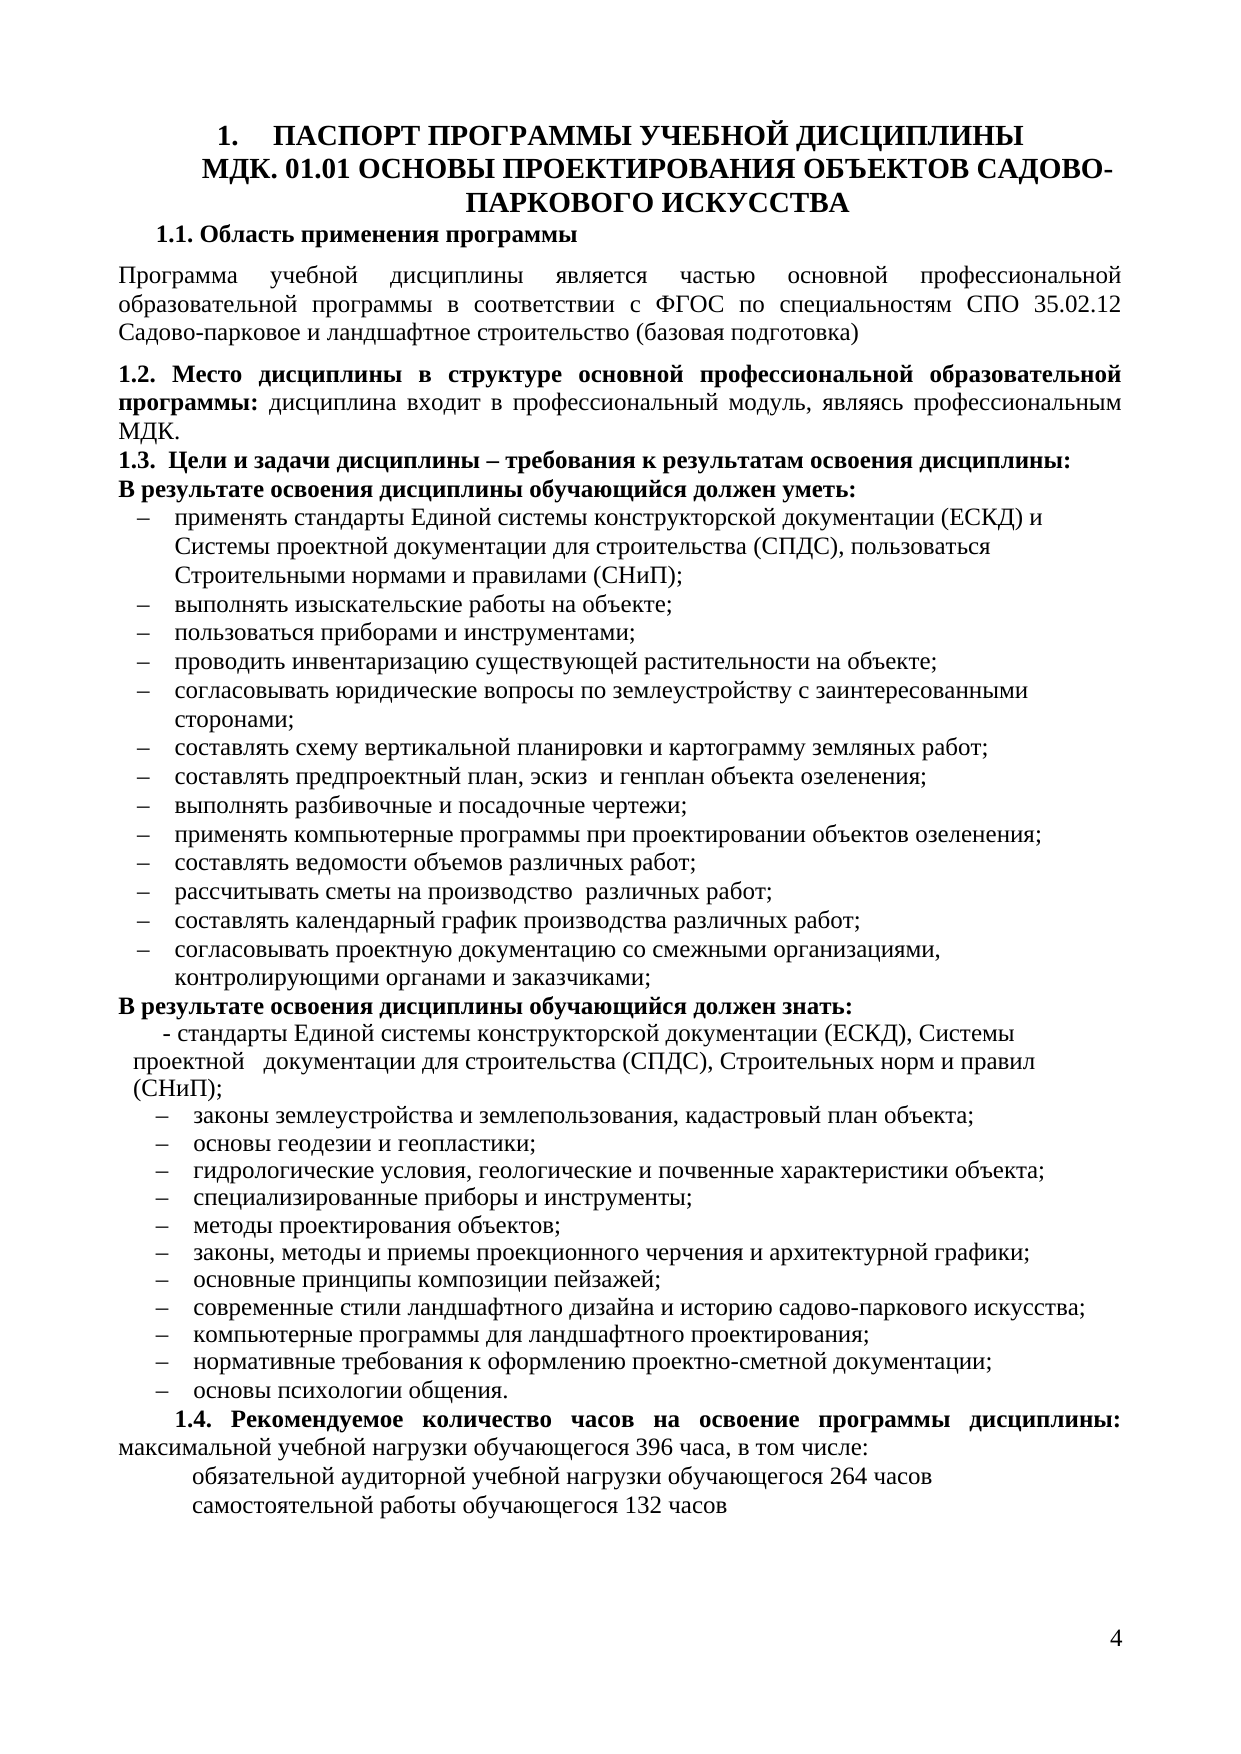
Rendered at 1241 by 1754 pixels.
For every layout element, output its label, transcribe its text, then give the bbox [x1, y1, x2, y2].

list современные стили ландшафтного дизайна и историю садово-паркового искусства; [156, 1293, 1122, 1320]
list специализированные приборы и инструменты; [156, 1184, 1122, 1211]
list основные принципы композиции пейзажей; [156, 1266, 1122, 1293]
list паспорт ПРОГРАММЫ УЧЕБНОЙ ДИСЦИПЛИНЫ [118, 118, 1122, 152]
list 1.1. Область применения программы [118, 219, 1141, 247]
list основы геодезии и геопластики; [156, 1129, 1122, 1157]
list составлять календарный график производства различных работ; [137, 905, 1122, 934]
list составлять схему вертикальной планировки и картограмму земляных работ; [137, 732, 1122, 761]
list выполнять изыскательские работы на объекте; [137, 589, 1122, 617]
list применять стандарты Единой системы конструкторской документации (ЕСКД) и Системы проектной документации для строительства (СПДС), пользоваться Строительными нормами и правилами (СНиП); [137, 502, 1122, 589]
list основы психологии общения. [156, 1375, 1122, 1404]
text самостоятельной работы обучающегося 132 часов [192, 1490, 1122, 1519]
list применять компьютерные программы при проектировании объектов озеленения; [137, 819, 1122, 847]
text В результате освоения дисциплины обучающийся должен уметь: [118, 474, 1122, 502]
list согласовывать проектную документацию со смежными организациями, контролирующими органами и заказчиками; [137, 934, 1122, 991]
list компьютерные программы для ландшафтного проектирования; [156, 1320, 1122, 1348]
text Программа учебной дисциплины является частью основной профессиональной образовательной программы в соответствии с ФГОС по специальностям СПО 35.02.12 Садово-парковое и ландшафтное строительство (базовая подготовка) [118, 260, 1122, 346]
text В результате освоения дисциплины обучающийся должен знать: [118, 991, 1122, 1020]
text 1.3. Цели и задачи дисциплины – требования к результатам освоения дисциплины: [118, 445, 1122, 474]
list составлять предпроектный план, эскиз и генплан объекта озеленения; [137, 761, 1122, 790]
list рассчитывать сметы на производство различных работ; [137, 876, 1122, 905]
list пользоваться приборами и инструментами; [137, 617, 1122, 646]
list нормативные требования к оформлению проектно-сметной документации; [156, 1348, 1122, 1375]
text 1.2. Место дисциплины в структуре основной профессиональной образовательной программы: дисциплина входит в профессиональный модуль, являясь профессиональным МДК. [118, 359, 1122, 445]
text 1.4. Рекомендуемое количество часов на освоение программы дисциплины: максимальной учебной нагрузки обучающегося 396 часа, в том числе: [118, 1404, 1122, 1461]
list составлять ведомости объемов различных работ; [137, 847, 1122, 876]
text обязательной аудиторной учебной нагрузки обучающегося 264 часов [192, 1461, 1122, 1490]
text - стандарты Единой системы конструкторской документации (ЕСКД), Системы проектной документации для строительства (СПДС), Строительных норм и правил (СНиП); [133, 1020, 1122, 1102]
text МДК. 01.01 ОСНОВЫ ПРОЕКТИРОВАНИЯ ОБЪЕКТОВ САДОВО-ПАРКОВОГО ИСКУССТВА [193, 152, 1122, 219]
list выполнять разбивочные и посадочные чертежи; [137, 790, 1122, 819]
list методы проектирования объектов; [156, 1211, 1122, 1238]
list проводить инвентаризацию существующей растительности на объекте; [137, 646, 1122, 675]
list согласовывать юридические вопросы по землеустройству с заинтересованными сторонами; [137, 675, 1122, 732]
list законы, методы и приемы проекционного черчения и архитектурной графики; [156, 1238, 1122, 1266]
list гидрологические условия, геологические и почвенные характеристики объекта; [156, 1157, 1122, 1184]
list законы землеустройства и землепользования, кадастровый план объекта; [156, 1102, 1122, 1129]
